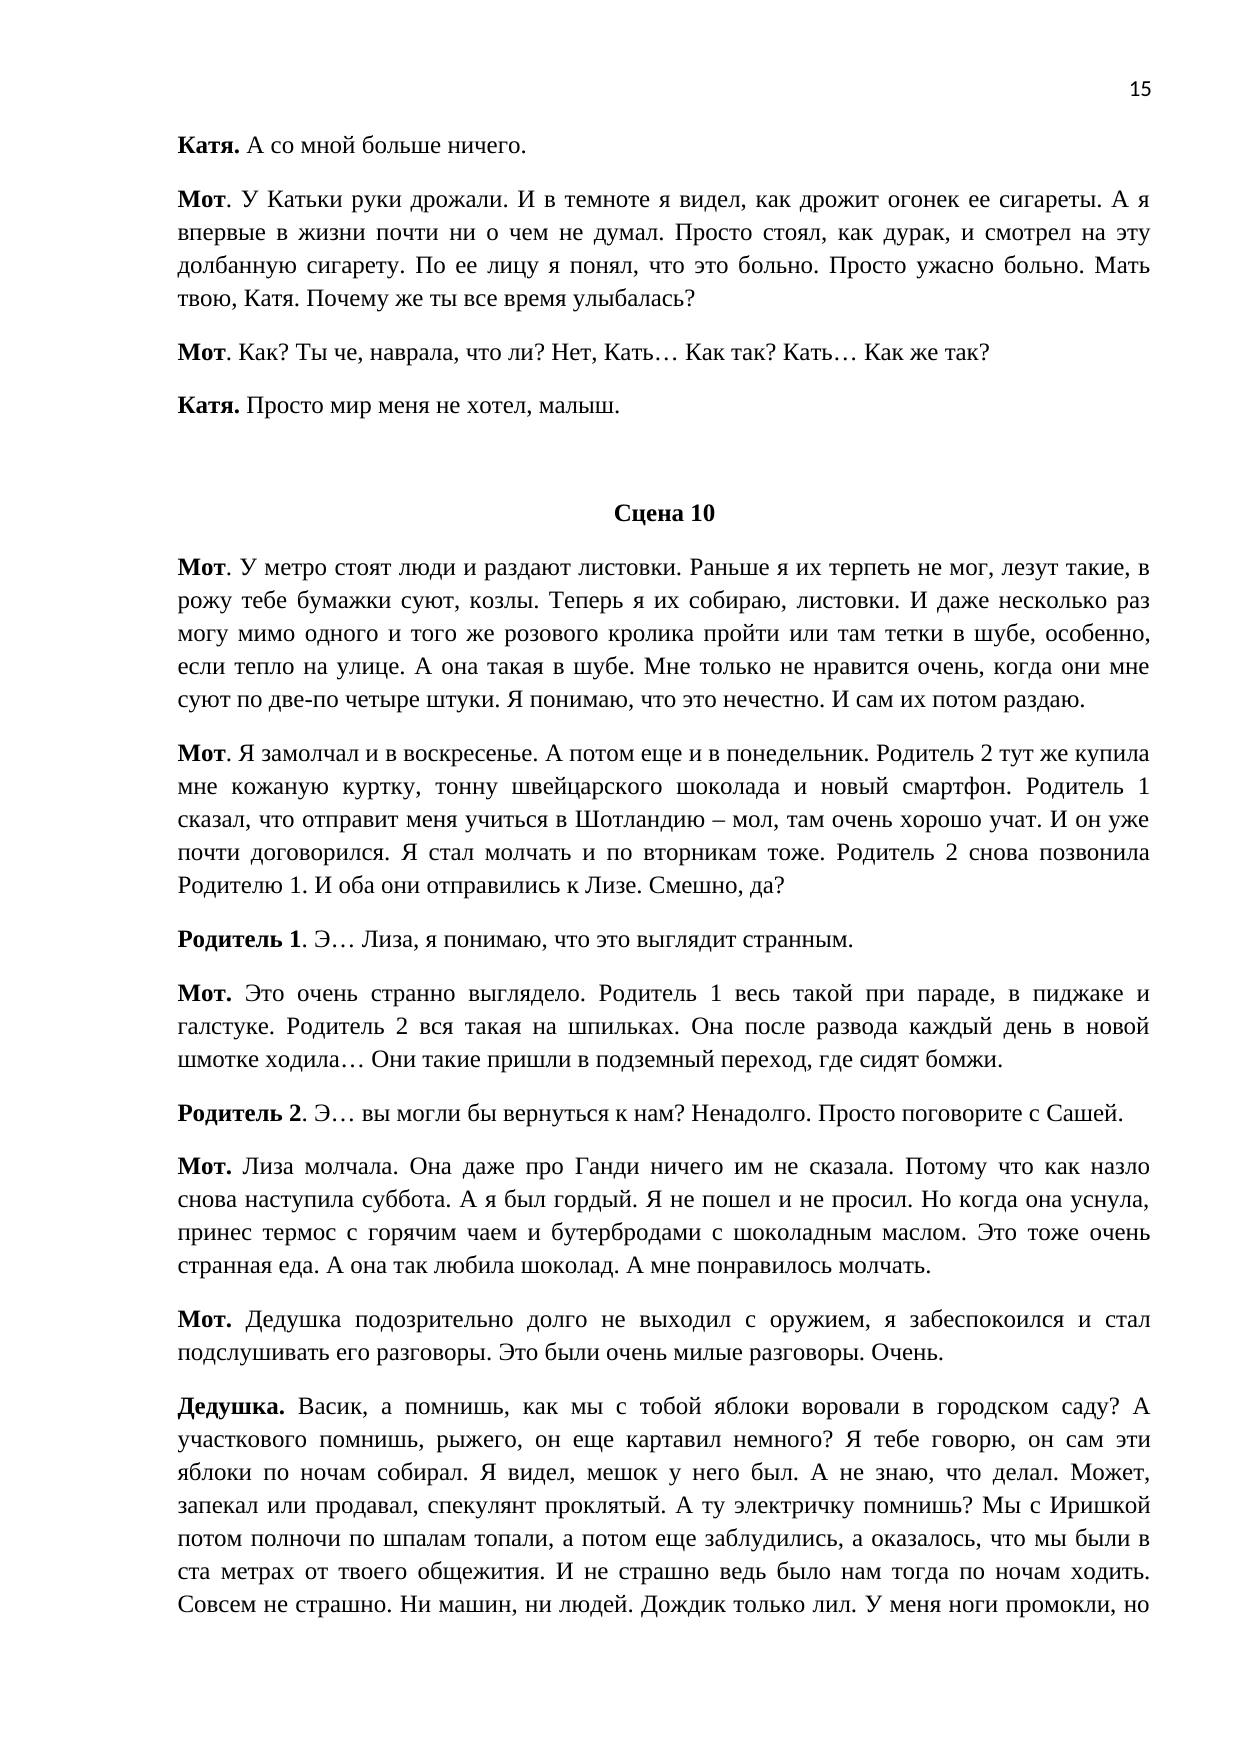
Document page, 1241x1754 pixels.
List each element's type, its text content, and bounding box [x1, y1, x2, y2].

text Родитель 2. Э… вы могли бы вернуться к нам? Ненадолго. Просто поговорите с Сашей. [177, 1098, 1152, 1126]
text Мот. Дедушка подозрительно долго не выходил с оружием, я забеспокоился и стал подслушивать его разговоры. Это были очень милые разговоры. Очень. [177, 1304, 1152, 1366]
text Мот. У метро стоят люди и раздают листовки. Раньше я их терпеть не мог, лезут такие, в рожу тебе бумажки суют, козлы. Теперь я их собираю, листовки. И даже несколько раз могу мимо одного и того же розового кролика пройти или там тетки в шубе, особенно, если тепло на улице. А она такая в шубе. Мне только не нравится очень, когда они мне суют по две-по четыре штуки. Я понимаю, что это нечестно. И сам их потом раздаю. [177, 552, 1152, 713]
text Катя. А со мной больше ничего. [177, 130, 1152, 158]
text Мот. Я замолчал и в воскресенье. А потом еще и в понедельник. Родитель 2 тут же купила мне кожаную куртку, тонну швейцарского шоколада и новый смартфон. Родитель 1 сказал, что отправит меня учиться в Шотландию – мол, там очень хорошо учат. И он уже почти договорился. Я стал молчать и по вторникам тоже. Родитель 2 снова позвонила Родителю 1. И оба они отправились к Лизе. Смешно, да? [177, 738, 1152, 899]
text Мот. У Катьки руки дрожали. И в темноте я видел, как дрожит огонек ее сигареты. А я впервые в жизни почти ни о чем не думал. Просто стоял, как дурак, и смотрел на эту долбанную сигарету. По ее лицу я понял, что это больно. Просто ужасно больно. Мать твою, Катя. Почему же ты все время улыбалась? [177, 184, 1152, 311]
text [177, 1391, 1152, 1618]
text Сцена 10 [177, 498, 1152, 527]
text Катя. Просто мир меня не хотел, малыш. [177, 390, 1152, 419]
text Мот. Как? Ты че, наврала, что ли? Нет, Кать… Как так? Кать… Как же так? [177, 337, 1152, 365]
text Мот. Это очень странно выглядело. Родитель 1 весь такой при параде, в пиджаке и галстуке. Родитель 2 вся такая на шпильках. Она после развода каждый день в новой шмотке ходила… Они такие пришли в подземный переход, где сидят бомжи. [177, 978, 1152, 1072]
text Мот. Лиза молчала. Она даже про Ганди ничего им не сказала. Потому что как назло снова наступила суббота. А я был гордый. Я не пошел и не просил. Но когда она уснула, принес термос с горячим чаем и бутербродами с шоколадным маслом. Это тоже очень странная еда. А она так любила шоколад. А мне понравилось молчать. [177, 1151, 1152, 1279]
text Родитель 1. Э… Лиза, я понимаю, что это выглядит странным. [177, 924, 1152, 953]
